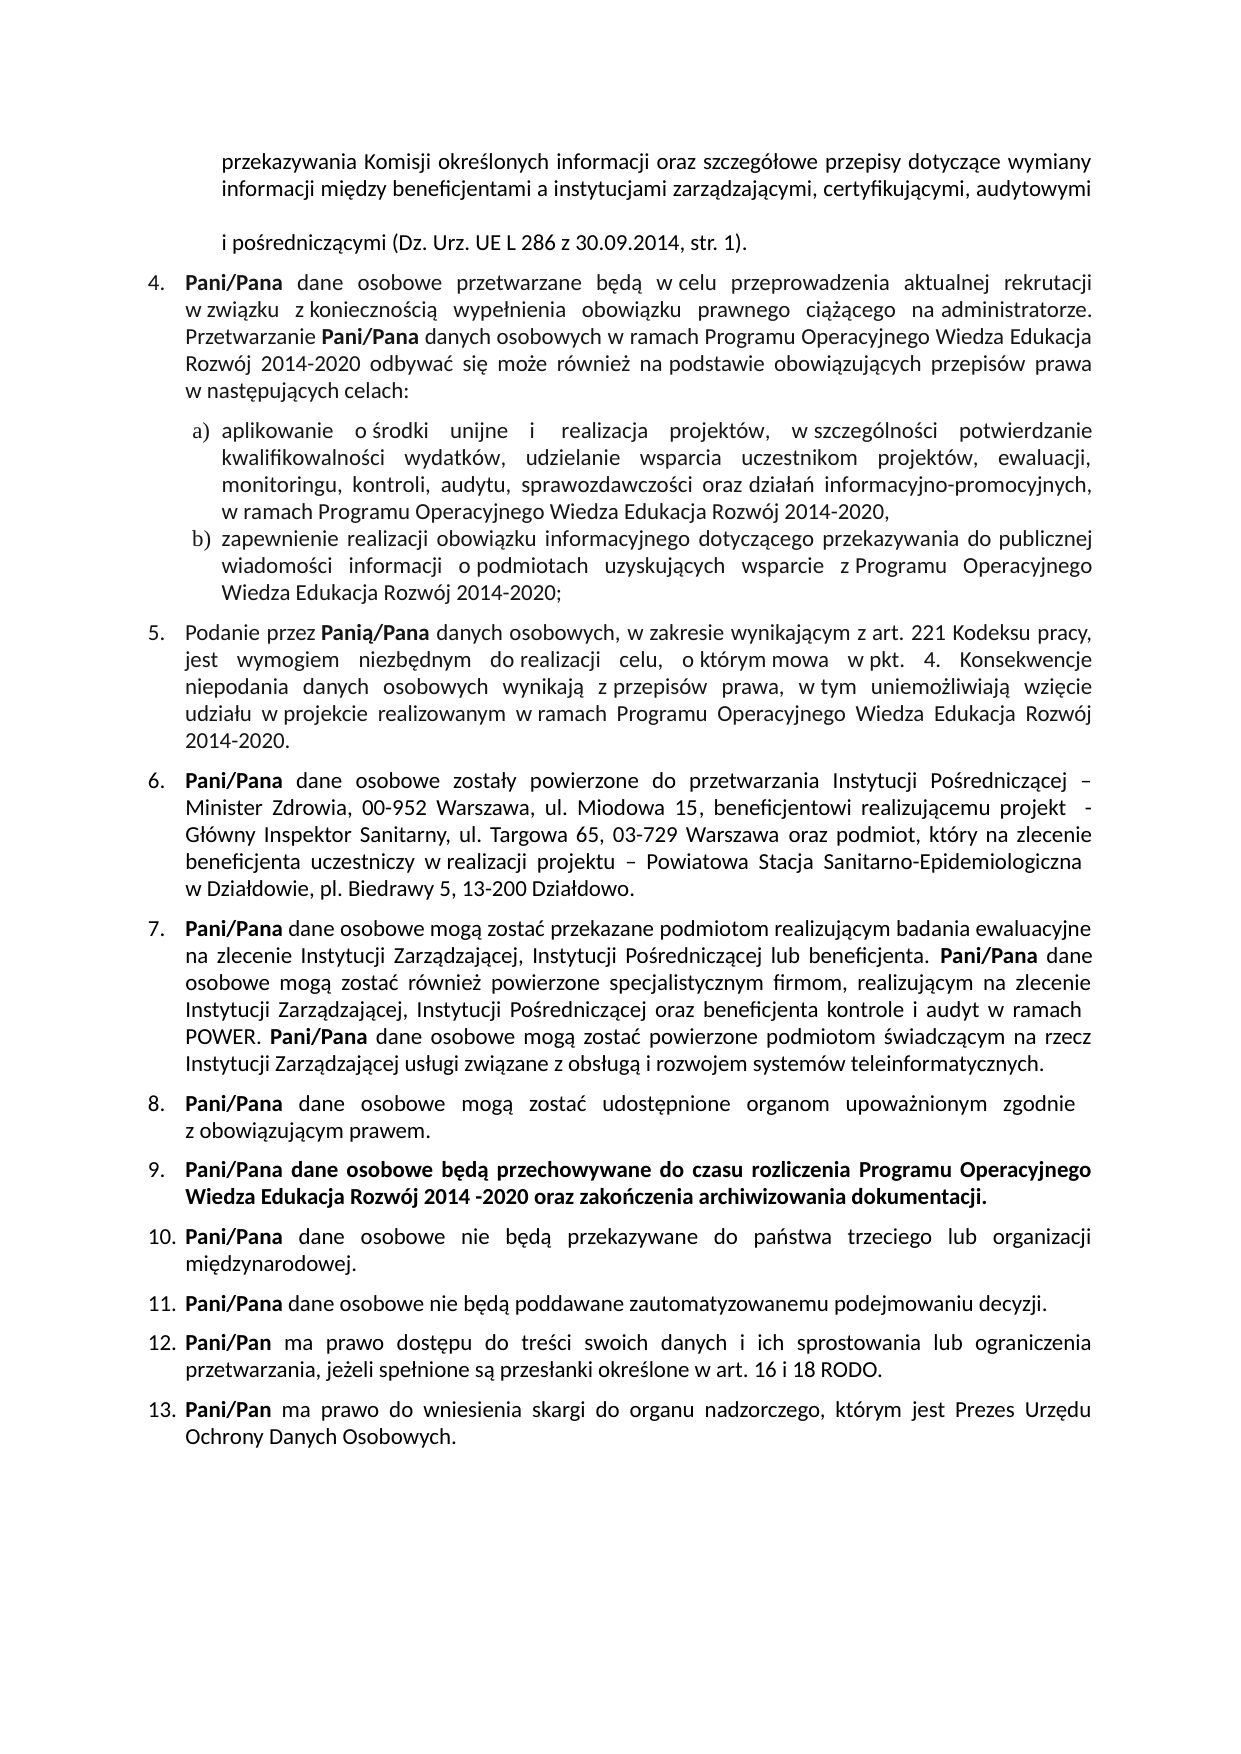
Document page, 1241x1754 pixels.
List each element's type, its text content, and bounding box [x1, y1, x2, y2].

list Pani/Pana dane osobowe mogą zostać przekazane podmiotom realizującym badania ewaluacyjne na zlecenie Instytucji Zarządzającej, Instytucji Pośredniczącej lub beneficjenta. Pani/Pana dane osobowe mogą zostać również powierzone specjalistycznym firmom, realizującym na zlecenie Instytucji Zarządzającej, Instytucji Pośredniczącej oraz beneficjenta kontrole i audyt w ramach POWER. Pani/Pana dane osobowe mogą zostać powierzone podmiotom świadczącym na rzecz Instytucji Zarządzającej usługi związane z obsługą i rozwojem systemów teleinformatycznych. [148, 914, 1093, 1077]
list Pani/Pana dane osobowe przetwarzane będą w celu przeprowadzenia aktualnej rekrutacji w związku z koniecznością wypełnienia obowiązku prawnego ciążącego na administratorze. Przetwarzanie Pani/Pana danych osobowych w ramach Programu Operacyjnego Wiedza Edukacja Rozwój 2014-2020 odbywać się może również na podstawie obowiązujących przepisów prawa w następujących celach: [148, 268, 1093, 404]
list Pani/Pana dane osobowe będą przechowywane do czasu rozliczenia Programu Operacyjnego Wiedza Edukacja Rozwój 2014 -2020 oraz zakończenia archiwizowania dokumentacji. [148, 1156, 1093, 1210]
list Pani/Pana dane osobowe nie będą przekazywane do państwa trzeciego lub organizacji międzynarodowej. [148, 1223, 1093, 1277]
list Pani/Pana dane osobowe mogą zostać udostępnione organom upoważnionym zgodnie z obowiązującym prawem. [148, 1089, 1093, 1143]
list zapewnienie realizacji obowiązku informacyjnego dotyczącego przekazywania do publicznej wiadomości informacji o podmiotach uzyskujących wsparcie z Programu Operacyjnego Wiedza Edukacja Rozwój 2014-2020; [192, 525, 1093, 606]
list Podanie przez Panią/Pana danych osobowych, w zakresie wynikającym z art. 221 Kodeksu pracy, jest wymogiem niezbędnym do realizacji celu, o którym mowa w pkt. 4. Konsekwencje niepodania danych osobowych wynikają z przepisów prawa, w tym uniemożliwiają wzięcie udziału w projekcie realizowanym w ramach Programu Operacyjnego Wiedza Edukacja Rozwój 2014-2020. [148, 618, 1093, 754]
list Pani/Pana dane osobowe nie będą poddawane zautomatyzowanemu podejmowaniu decyzji. [148, 1289, 1093, 1316]
list Pani/Pan ma prawo do wniesienia skargi do organu nadzorczego, którym jest Prezes Urzędu Ochrony Danych Osobowych. [148, 1396, 1093, 1450]
list Pani/Pan ma prawo dostępu do treści swoich danych i ich sprostowania lub ograniczenia przetwarzania, jeżeli spełnione są przesłanki określone w art. 16 i 18 RODO. [148, 1329, 1093, 1383]
list Pani/Pana dane osobowe zostały powierzone do przetwarzania Instytucji Pośredniczącej – Minister Zdrowia, 00-952 Warszawa, ul. Miodowa 15, beneficjentowi realizującemu projekt - Główny Inspektor Sanitarny, ul. Targowa 65, 03-729 Warszawa oraz podmiot, który na zlecenie beneficjenta uczestniczy w realizacji projektu – Powiatowa Stacja Sanitarno-Epidemiologiczna w Działdowie, pl. Biedrawy 5, 13-200 Działdowo. [148, 766, 1093, 902]
list aplikowanie o środki unijne i realizacja projektów, w szczególności potwierdzanie kwalifikowalności wydatków, udzielanie wsparcia uczestnikom projektów, ewaluacji, monitoringu, kontroli, audytu, sprawozdawczości oraz działań informacyjno-promocyjnych, w ramach Programu Operacyjnego Wiedza Edukacja Rozwój 2014-2020, [192, 416, 1093, 525]
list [192, 148, 1093, 256]
